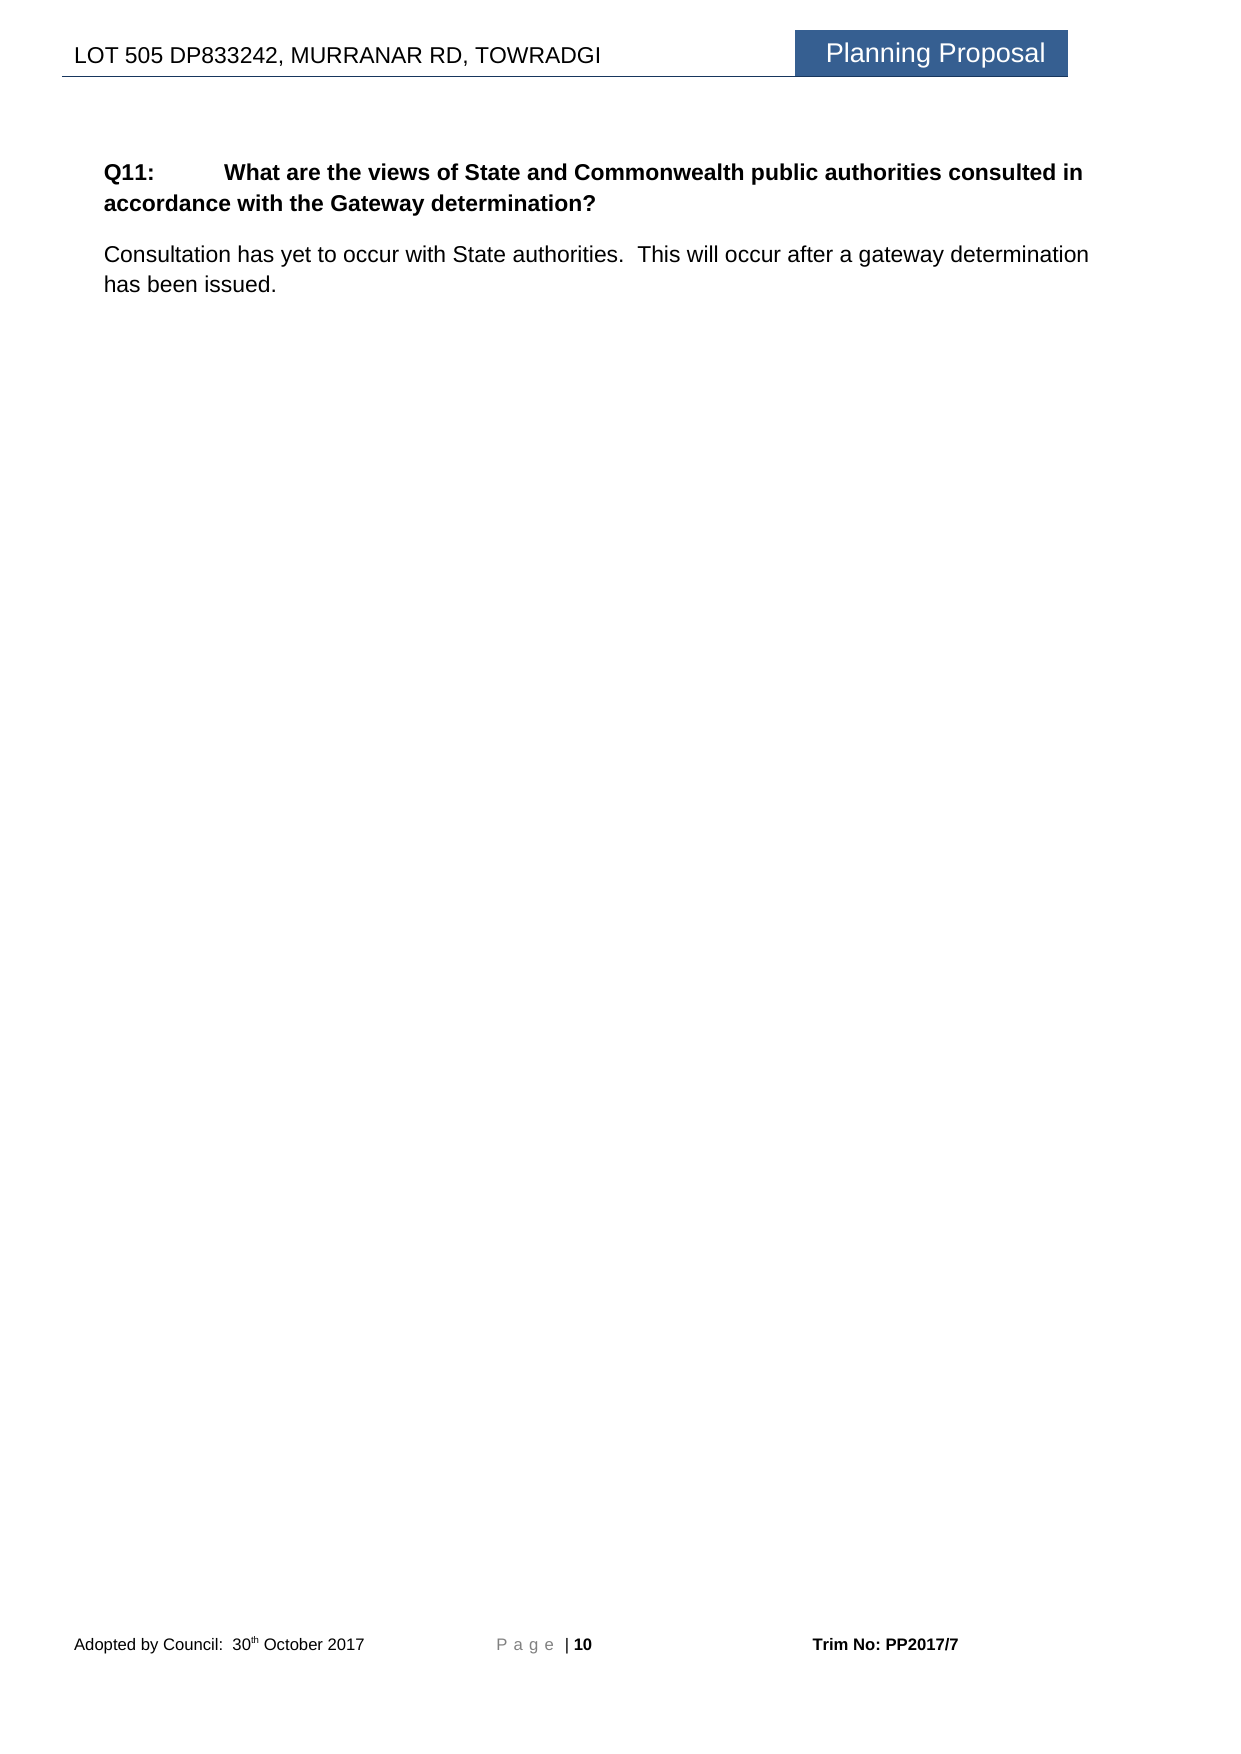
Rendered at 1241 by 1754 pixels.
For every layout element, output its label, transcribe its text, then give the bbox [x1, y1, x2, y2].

text Q11: What are the views of State and Commonwealth public authorities consulted in accordance with the Gateway determination? [103, 159, 1090, 216]
text Consultation has yet to occur with State authorities. This will occur after a gateway determination has been issued. [103, 241, 1090, 297]
